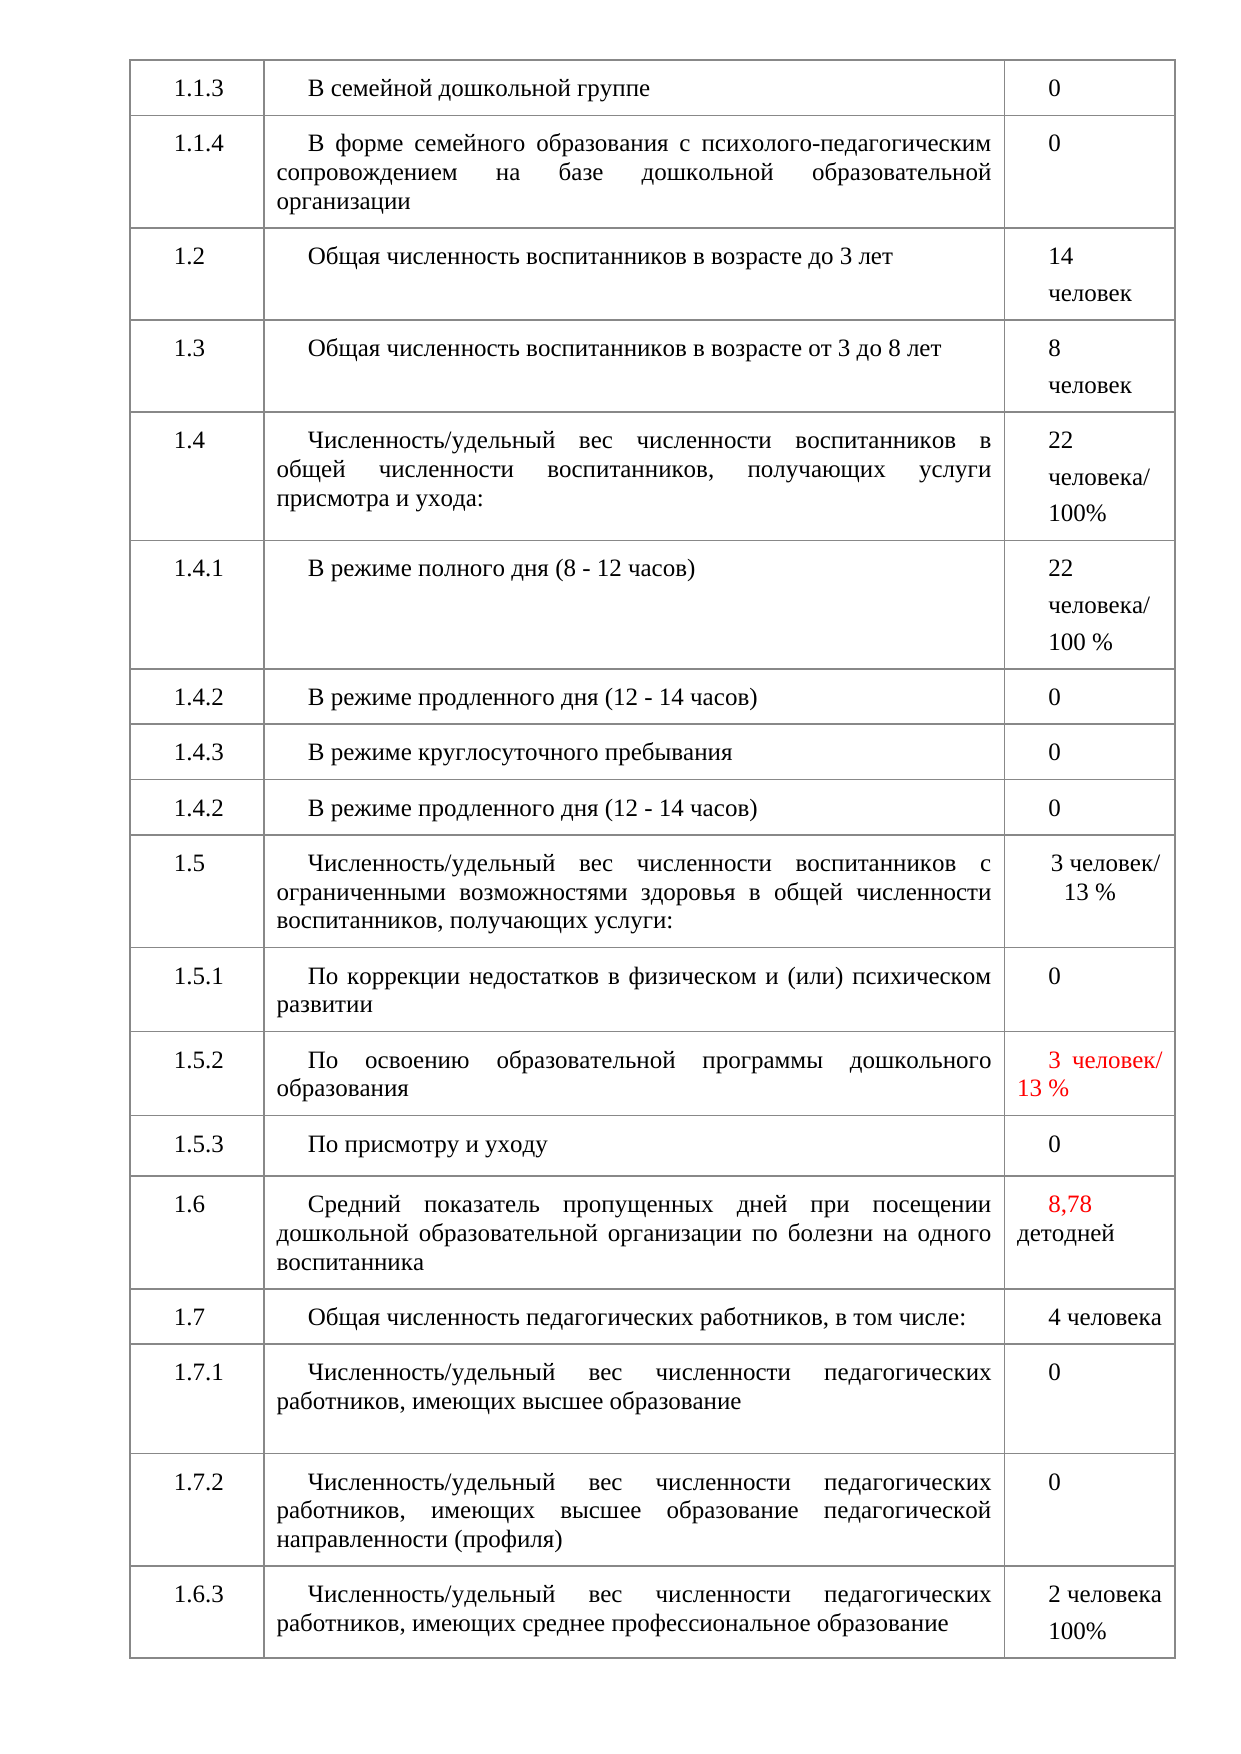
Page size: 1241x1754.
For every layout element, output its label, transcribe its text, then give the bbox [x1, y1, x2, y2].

table_cell 3 человек/ 13 % [1005, 1032, 1174, 1115]
table_cell 1.5.2 [131, 1032, 263, 1115]
table_cell 0 [1005, 948, 1174, 1031]
table_cell 0 [1005, 780, 1174, 834]
table_cell 1.5 [131, 836, 263, 947]
table_cell 1.6.3 [131, 1567, 263, 1657]
table_cell 4 человека [1005, 1290, 1174, 1343]
table_cell 1.4.1 [131, 541, 263, 668]
table_cell 0 [1005, 61, 1174, 114]
table_cell Численность/удельный вес численности воспитанников в общей численности воспитанников, получающих услуги присмотра и ухода: [265, 413, 1004, 539]
table_cell 8 человек [1005, 321, 1174, 411]
table_cell По присмотру и уходу [265, 1116, 1004, 1175]
table_cell 1.4.2 [131, 670, 263, 723]
table_cell 1.2 [131, 229, 263, 319]
table_cell Средний показатель пропущенных дней при посещении дошкольной образовательной организации по болезни на одного воспитанника [265, 1177, 1004, 1288]
table_cell 2 человека 100% [1005, 1567, 1174, 1657]
table_cell 8,78 детодней [1005, 1177, 1174, 1288]
table_cell Численность/удельный вес численности воспитанников с ограниченными возможностями здоровья в общей численности воспитанников, получающих услуги: [265, 836, 1004, 947]
table_cell 0 [1005, 116, 1174, 227]
table_cell 0 [1005, 725, 1174, 778]
table_cell 0 [1005, 670, 1174, 723]
table_cell 1.3 [131, 321, 263, 411]
table_cell 1.4 [131, 413, 263, 539]
table_cell В режиме полного дня (8 - 12 часов) [265, 541, 1004, 668]
table_cell По коррекции недостатков в физическом и (или) психическом развитии [265, 948, 1004, 1031]
table_cell 0 [1005, 1454, 1174, 1565]
table_cell Общая численность педагогических работников, в том числе: [265, 1290, 1004, 1343]
table_cell В семейной дошкольной группе [265, 61, 1004, 114]
table_cell Численность/удельный вес численности педагогических работников, имеющих среднее профессиональное образование [265, 1567, 1004, 1657]
table_cell 0 [1005, 1345, 1174, 1453]
table_cell 3 человек/ 13 % [1005, 836, 1174, 947]
table_cell 1.7.2 [131, 1454, 263, 1565]
table_cell 1.1.4 [131, 116, 263, 227]
table_cell 1.1.3 [131, 61, 263, 114]
table_cell В форме семейного образования с психолого-педагогическим сопровождением на базе дошкольной образовательной организации [265, 116, 1004, 227]
table_cell 1.7 [131, 1290, 263, 1343]
table_cell 1.5.3 [131, 1116, 263, 1175]
table_cell Общая численность воспитанников в возрасте от 3 до 8 лет [265, 321, 1004, 411]
table_cell В режиме круглосуточного пребывания [265, 725, 1004, 778]
table_cell 1.5.1 [131, 948, 263, 1031]
table_cell Численность/удельный вес численности педагогических работников, имеющих высшее образование [265, 1345, 1004, 1453]
table_cell 1.4.2 [131, 780, 263, 834]
table_cell 22 человека/ 100% [1005, 413, 1174, 539]
table_cell 22 человека/ 100 % [1005, 541, 1174, 668]
table_cell 1.7.1 [131, 1345, 263, 1453]
table_cell 1.4.3 [131, 725, 263, 778]
table_cell В режиме продленного дня (12 - 14 часов) [265, 780, 1004, 834]
table_cell Общая численность воспитанников в возрасте до 3 лет [265, 229, 1004, 319]
table_cell 1.6 [131, 1177, 263, 1288]
table_cell 14 человек [1005, 229, 1174, 319]
table_cell В режиме продленного дня (12 - 14 часов) [265, 670, 1004, 723]
table_cell По освоению образовательной программы дошкольного образования [265, 1032, 1004, 1115]
table_cell Численность/удельный вес численности педагогических работников, имеющих высшее образование педагогической направленности (профиля) [265, 1454, 1004, 1565]
table_cell 0 [1005, 1116, 1174, 1175]
